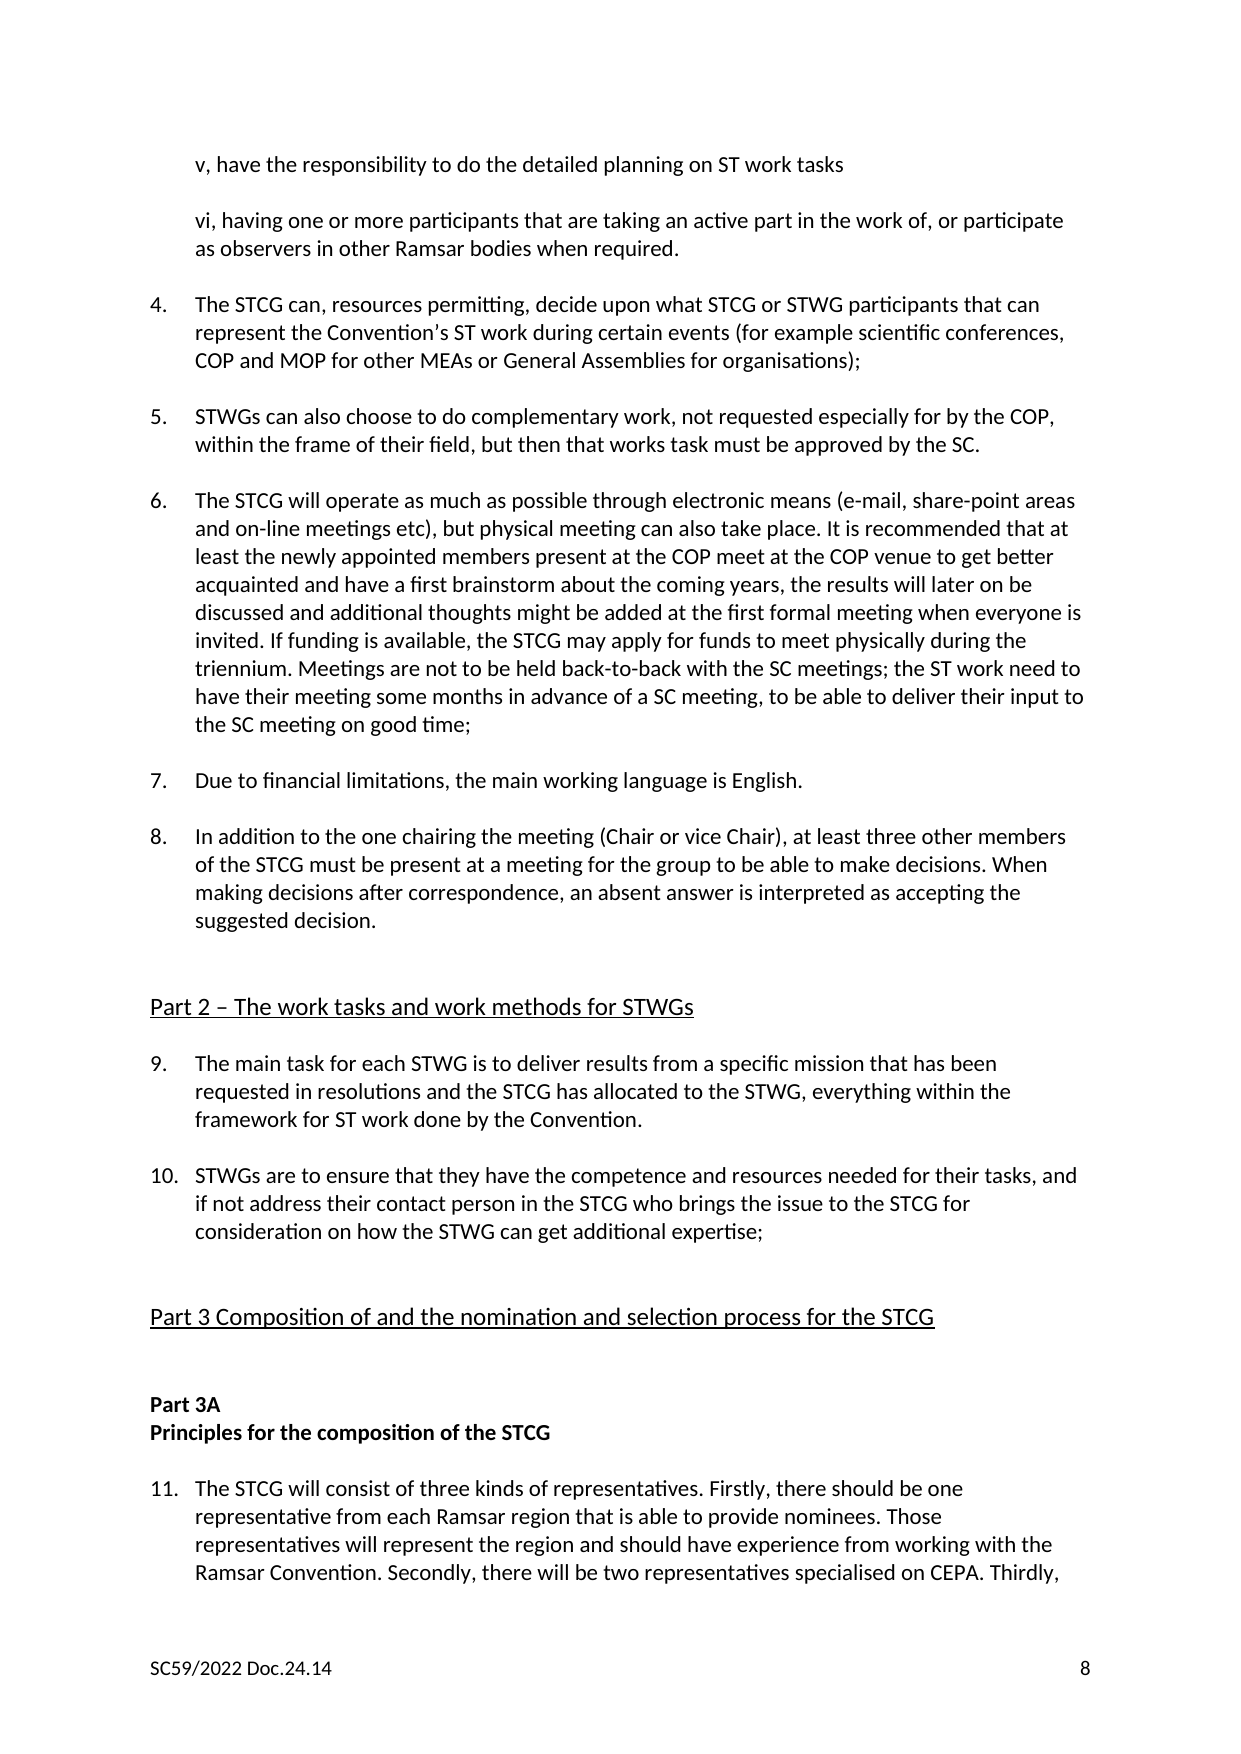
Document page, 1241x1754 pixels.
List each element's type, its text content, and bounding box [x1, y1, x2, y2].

text 4. The STCG can, resources permitting, decide upon what STCG or STWG participants that can represent the Convention’s ST work during certain events (for example scientific conferences, COP and MOP for other MEAs or General Assemblies for organisations); [150, 290, 1090, 374]
text Part 3A [150, 1390, 1072, 1418]
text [150, 1474, 1090, 1587]
subtitle Part 3 Composition of and the nomination and selection process for the STCG [150, 1301, 1090, 1332]
text 7. Due to financial limitations, the main working language is English. [150, 766, 1090, 794]
text Part 2 – The work tasks and work methods for STWGs [150, 991, 1090, 1021]
text Principles for the composition of the STCG [150, 1418, 1072, 1446]
text 5. STWGs can also choose to do complementary work, not requested especially for by the COP, within the frame of their field, but then that works task must be approved by the SC. [150, 402, 1090, 458]
text 8. In addition to the one chairing the meeting (Chair or vice Chair), at least three other members of the STCG must be present at a meeting for the group to be able to make decisions. When making decisions after correspondence, an absent answer is interpreted as accepting the suggested decision. [150, 822, 1090, 934]
text 6. The STCG will operate as much as possible through electronic means (e-mail, share-point areas and on-line meetings etc), but physical meeting can also take place. It is recommended that at least the newly appointed members present at the COP meet at the COP venue to get better acquainted and have a first brainstorm about the coming years, the results will later on be discussed and additional thoughts might be added at the first formal meeting when everyone is invited. If funding is available, the STCG may apply for funds to meet physically during the triennium. Meetings are not to be held back-to-back with the SC meetings; the ST work need to have their meeting some months in advance of a SC meeting, to be able to deliver their input to the SC meeting on good time; [150, 486, 1090, 738]
text 9. The main task for each STWG is to deliver results from a specific mission that has been requested in resolutions and the STCG has allocated to the STWG, everything within the framework for ST work done by the Convention. [150, 1049, 1090, 1133]
text 10. STWGs are to ensure that they have the competence and resources needed for their tasks, and if not address their contact person in the STCG who brings the issue to the STCG for consideration on how the STWG can get additional expertise; [150, 1161, 1090, 1245]
text v, have the responsibility to do the detailed planning on ST work tasks vi, having one or more participants that are taking an active part in the work of, or participate as observers in other Ramsar bodies when required. [195, 150, 1090, 262]
